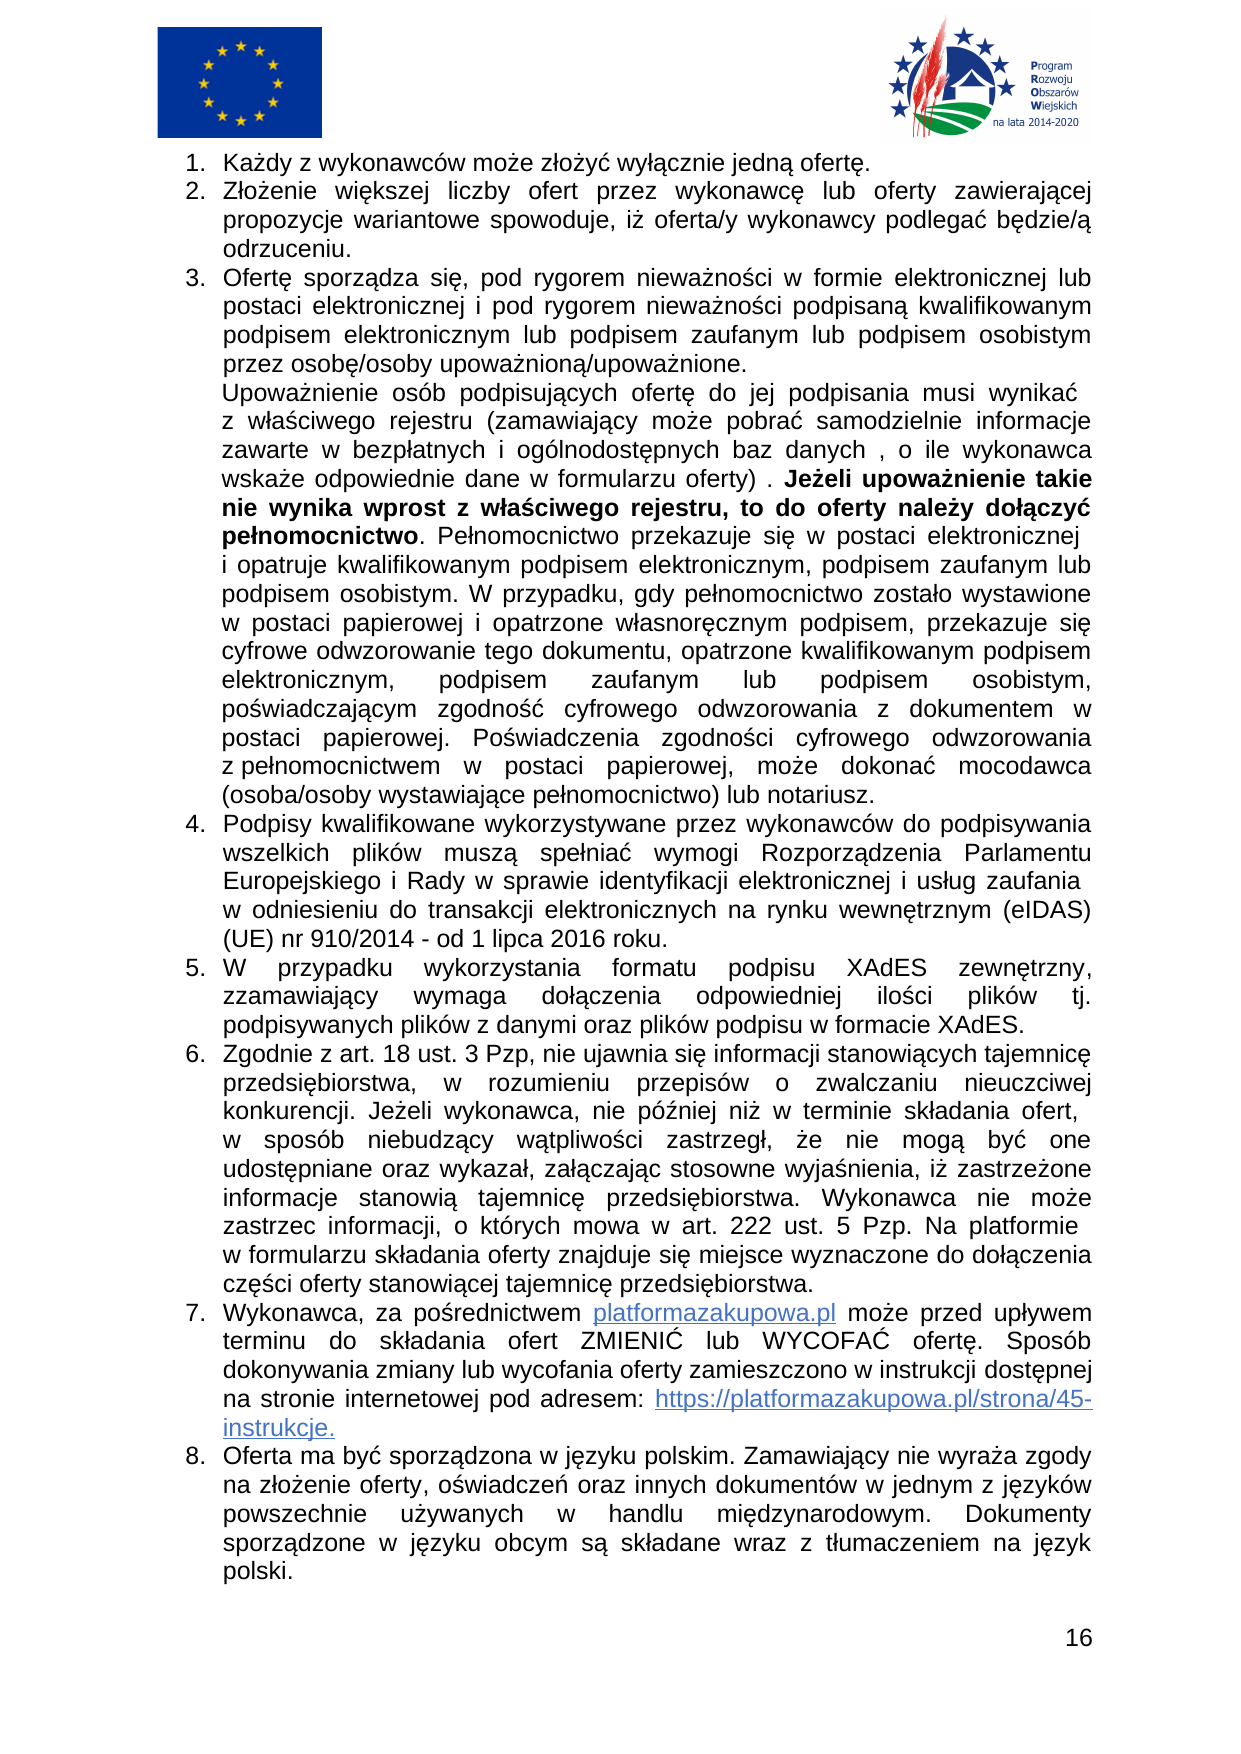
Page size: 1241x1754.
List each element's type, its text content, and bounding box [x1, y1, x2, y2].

list Podpisy kwalifikowane wykorzystywane przez wykonawców do podpisywania wszelkich plików muszą spełniać wymogi Rozporządzenia Parlamentu Europejskiego i Rady w sprawie identyfikacji elektronicznej i usług zaufania w odniesieniu do transakcji elektronicznych na rynku wewnętrznym (eIDAS) (UE) nr 910/2014 - od 1 lipca 2016 roku. [185, 809, 1093, 953]
list Oferta ma być sporządzona w języku polskim. Zamawiający nie wyraża zgody na złożenie oferty, oświadczeń oraz innych dokumentów w jednym z języków powszechnie używanych w handlu międzynarodowym. Dokumenty sporządzone w języku obcym są składane wraz z tłumaczeniem na język polski. [185, 1441, 1093, 1585]
list Wykonawca, za pośrednictwem platformazakupowa.pl może przed upływem terminu do składania ofert ZMIENIĆ lub WYCOFAĆ ofertę. Sposób dokonywania zmiany lub wycofania oferty zamieszczono w instrukcji dostępnej na stronie internetowej pod adresem: https://platformazakupowa.pl/strona/45-instrukcje. [185, 1298, 1093, 1441]
list Upoważnienie osób podpisujących ofertę do jej podpisania musi wynikać z właściwego rejestru (zamawiający może pobrać samodzielnie informacje zawarte w bezpłatnych i ogólnodostępnych baz danych , o ile wykonawca wskaże odpowiednie dane w formularzu oferty) . Jeżeli upoważnienie takie nie wynika wprost z właściwego rejestru, to do oferty należy dołączyć pełnomocnictwo. Pełnomocnictwo przekazuje się w postaci elektronicznej i opatruje kwalifikowanym podpisem elektronicznym, podpisem zaufanym lub podpisem osobistym. W przypadku, gdy pełnomocnictwo zostało wystawione w postaci papierowej i opatrzone własnoręcznym podpisem, przekazuje się cyfrowe odwzorowanie tego dokumentu, opatrzone kwalifikowanym podpisem elektronicznym, podpisem zaufanym lub podpisem osobistym, poświadczającym zgodność cyfrowego odwzorowania z dokumentem w postaci papierowej. Poświadczenia zgodności cyfrowego odwzorowania z pełnomocnictwem w postaci papierowej, może dokonać mocodawca (osoba/osoby wystawiające pełnomocnictwo) lub notariusz. [221, 378, 1093, 809]
list W przypadku wykorzystania formatu podpisu XAdES zewnętrzny, zzamawiający wymaga dołączenia odpowiedniej ilości plików tj. podpisywanych plików z danymi oraz plików podpisu w formacie XAdES. [185, 953, 1093, 1039]
list Złożenie większej liczby ofert przez wykonawcę lub oferty zawierającej propozycje wariantowe spowoduje, iż oferta/y wykonawcy podlegać będzie/ą odrzuceniu. [185, 176, 1093, 263]
picture [156, 27, 322, 137]
list Zgodnie z art. 18 ust. 3 Pzp, nie ujawnia się informacji stanowiących tajemnicę przedsiębiorstwa, w rozumieniu przepisów o zwalczaniu nieuczciwej konkurencji. Jeżeli wykonawca, nie później niż w terminie składania ofert, w sposób niebudzący wątpliwości zastrzegł, że nie mogą być one udostępniane oraz wykazał, załączając stosowne wyjaśnienia, iż zastrzeżone informacje stanowią tajemnicę przedsiębiorstwa. Wykonawca nie może zastrzec informacji, o których mowa w art. 222 ust. 5 Pzp. Na platformie w formularzu składania oferty znajduje się miejsce wyznaczone do dołączenia części oferty stanowiącej tajemnicę przedsiębiorstwa. [185, 1039, 1093, 1298]
list Ofertę sporządza się, pod rygorem nieważności w formie elektronicznej lub postaci elektronicznej i pod rygorem nieważności podpisaną kwalifikowanym podpisem elektronicznym lub podpisem zaufanym lub podpisem osobistym przez osobę/osoby upoważnioną/upoważnione. [185, 263, 1093, 378]
list Każdy z wykonawców może złożyć wyłącznie jedną ofertę. [185, 148, 1093, 176]
picture [880, 8, 1090, 144]
